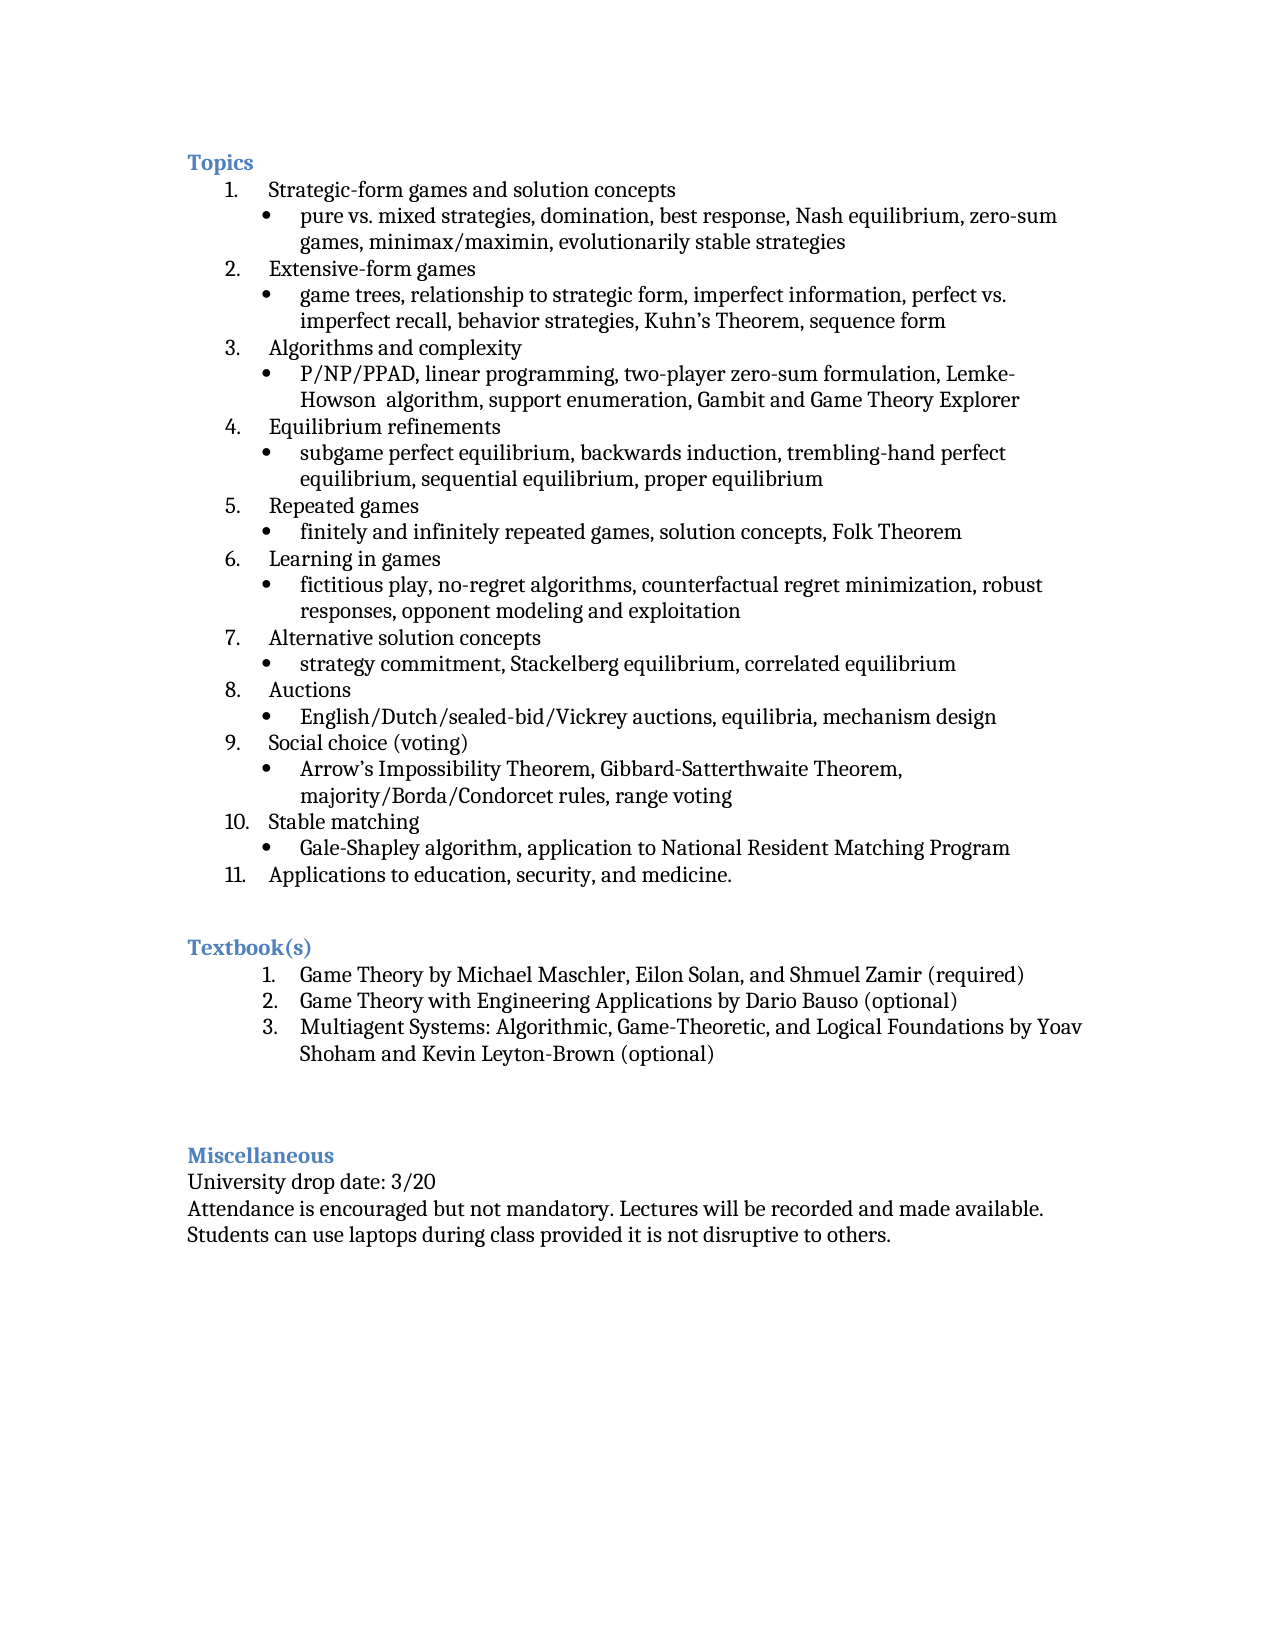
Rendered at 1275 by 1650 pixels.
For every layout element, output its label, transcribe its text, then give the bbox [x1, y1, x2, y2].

list Arrow’s Impossibility Theorem, Gibbard-Satterthwaite Theorem, majority/Borda/Condorcet rules, range voting [262, 756, 1087, 809]
subtitle Miscellaneous [187, 1143, 1087, 1169]
subtitle Topics [187, 150, 1087, 176]
text University drop date: 3/20 [187, 1169, 1087, 1196]
list Gale-Shapley algorithm, application to National Resident Matching Program [262, 835, 1087, 862]
list Strategic-form games and solution concepts [225, 176, 1087, 203]
list Alternative solution concepts [225, 624, 1087, 651]
list Auctions [225, 677, 1087, 703]
list finitely and infinitely repeated games, solution concepts, Folk Theorem [262, 519, 1087, 545]
list subgame perfect equilibrium, backwards induction, trembling-hand perfect equilibrium, sequential equilibrium, proper equilibrium [262, 440, 1087, 493]
list Extensive-form games [225, 255, 1087, 282]
list Multiagent Systems: Algorithmic, Game-Theoretic, and Logical Foundations by Yoav Shoham and Kevin Leyton-Brown (optional) [262, 1014, 1087, 1067]
list English/Dutch/sealed-bid/Vickrey auctions, equilibria, mechanism design [262, 703, 1087, 730]
list Repeated games [225, 493, 1087, 519]
list Stable matching [225, 809, 1087, 835]
list game trees, relationship to strategic form, imperfect information, perfect vs. imperfect recall, behavior strategies, Kuhn’s Theorem, sequence form [262, 282, 1087, 334]
text Attendance is encouraged but not mandatory. Lectures will be recorded and made available. [187, 1196, 1087, 1222]
list Algorithms and complexity [225, 334, 1087, 361]
list Applications to education, security, and medicine. [225, 862, 1087, 888]
list fictitious play, no-regret algorithms, counterfactual regret minimization, robust responses, opponent modeling and exploitation [262, 572, 1087, 624]
text Students can use laptops during class provided it is not disruptive to others. [187, 1222, 1087, 1248]
list pure vs. mixed strategies, domination, best response, Nash equilibrium, zero-sum games, minimax/maximin, evolutionarily stable strategies [262, 203, 1087, 255]
list Social choice (voting) [225, 730, 1087, 756]
list Game Theory by Michael Maschler, Eilon Solan, and Shmuel Zamir (required) [262, 961, 1087, 988]
list Game Theory with Engineering Applications by Dario Bauso (optional) [262, 988, 1087, 1014]
list P/NP/PPAD, linear programming, two-player zero-sum formulation, Lemke-Howson algorithm, support enumeration, Gambit and Game Theory Explorer [262, 361, 1087, 413]
list strategy commitment, Stackelberg equilibrium, correlated equilibrium [262, 651, 1087, 677]
subtitle Textbook(s) [187, 935, 1087, 961]
list Learning in games [225, 545, 1087, 572]
list Equilibrium refinements [225, 413, 1087, 440]
